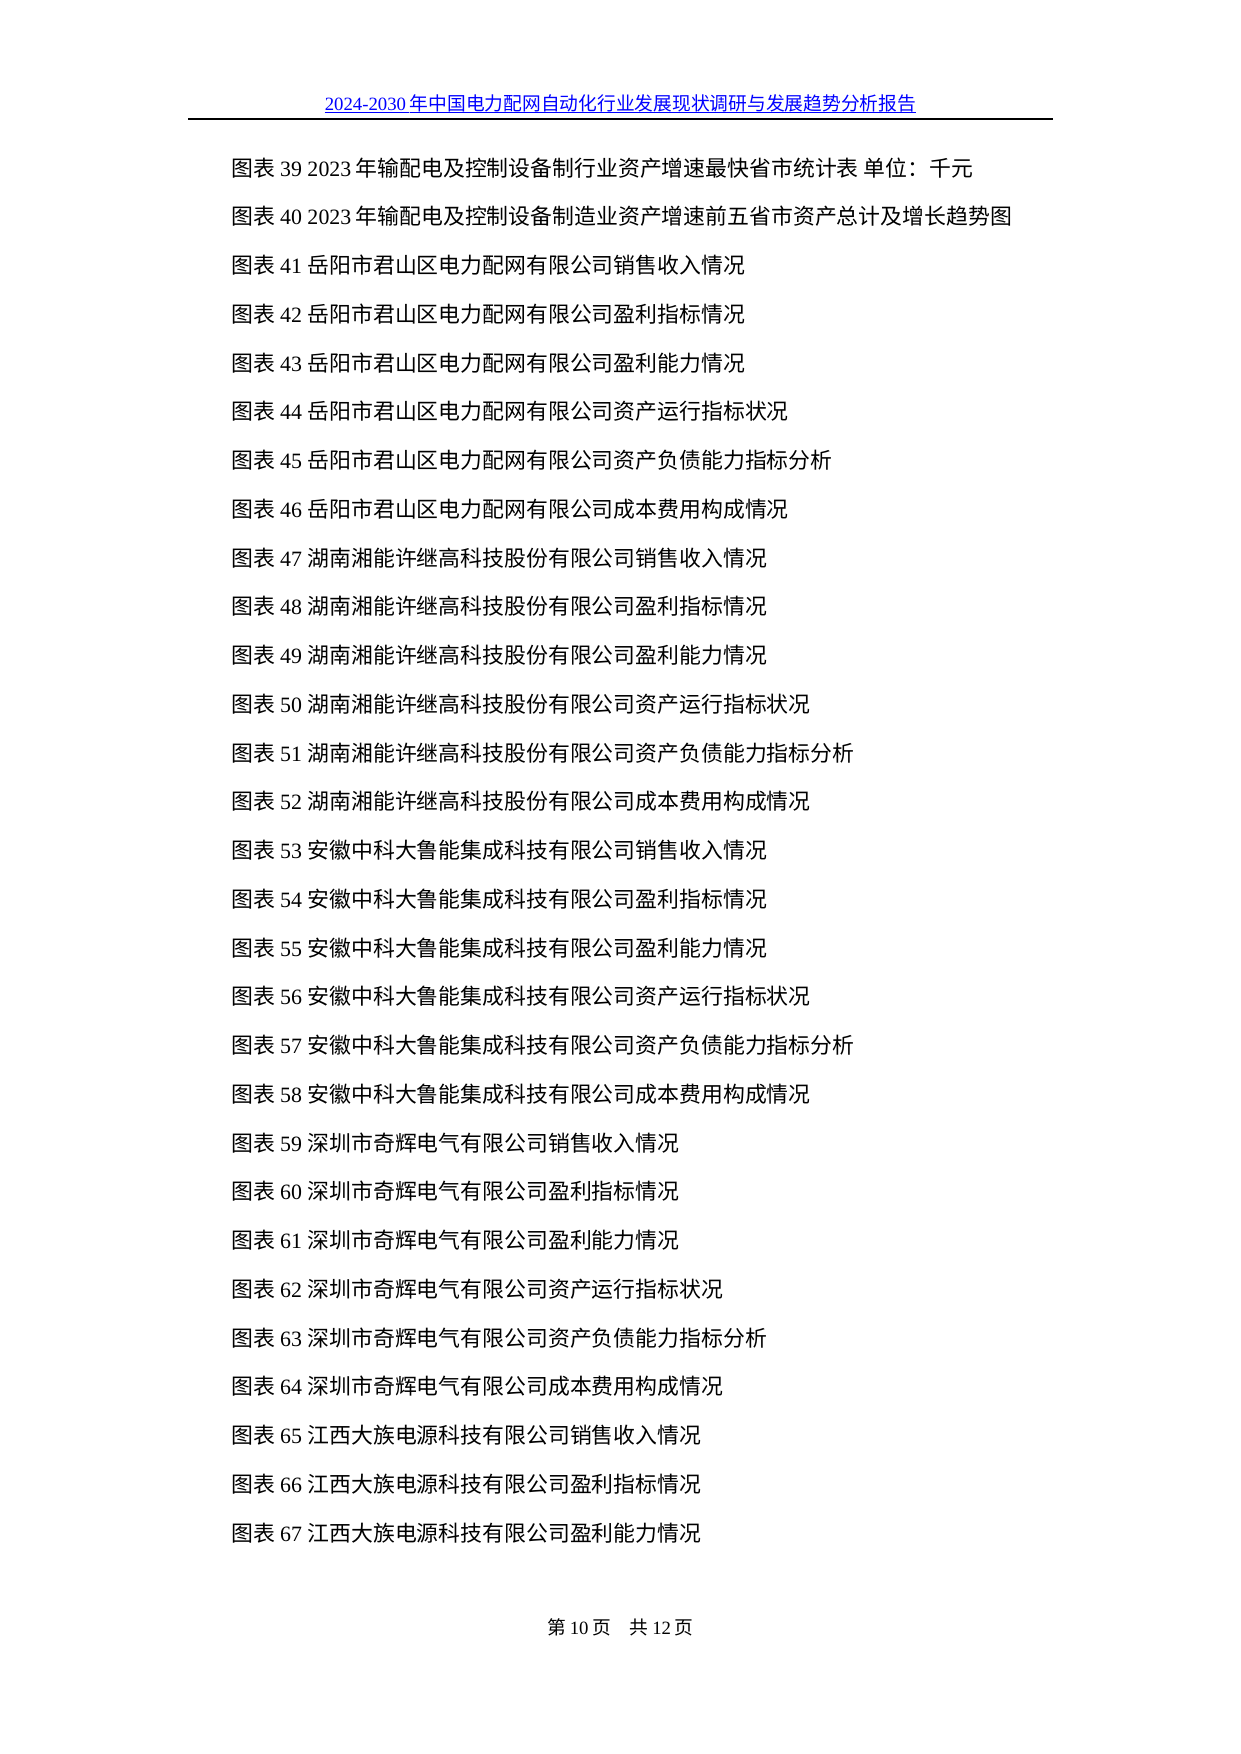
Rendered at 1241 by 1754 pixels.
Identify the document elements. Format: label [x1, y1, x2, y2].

text [187, 150, 1053, 1548]
